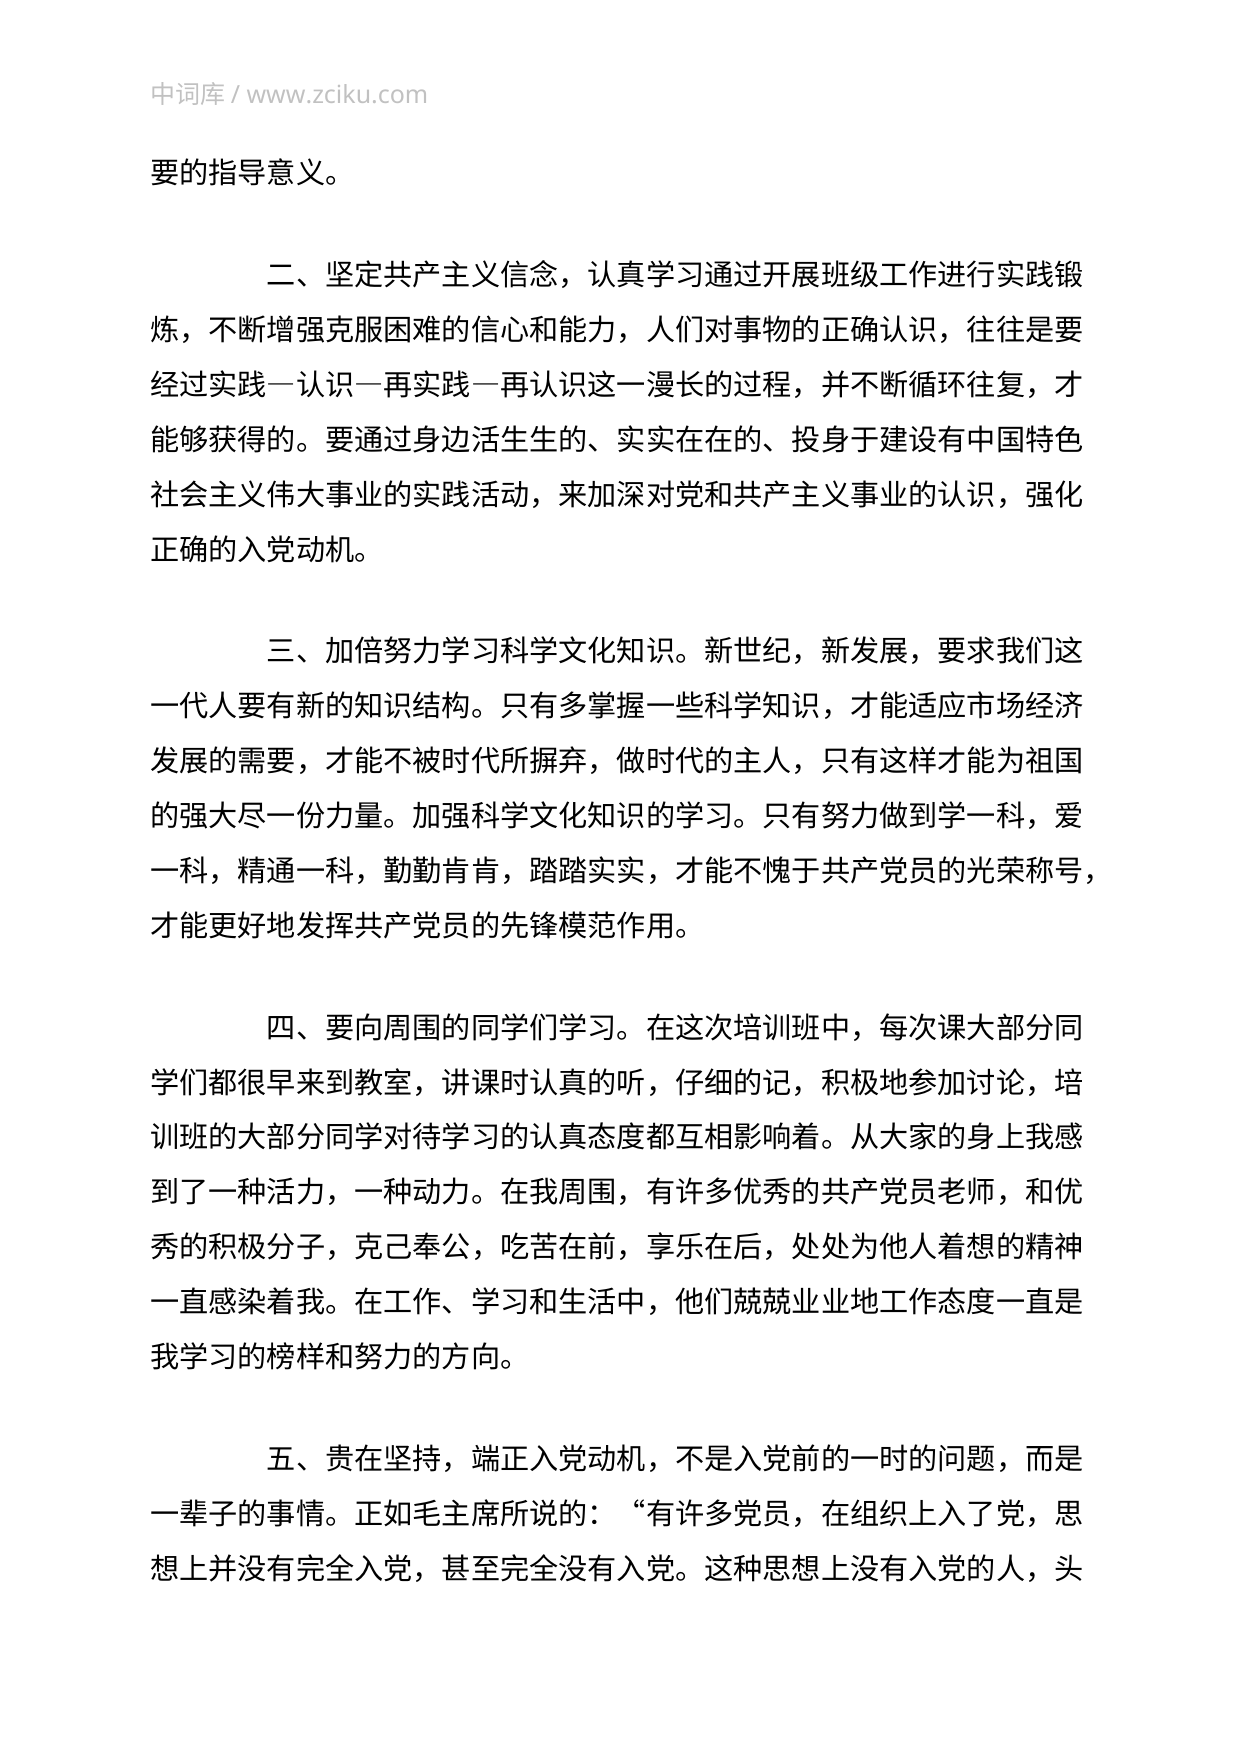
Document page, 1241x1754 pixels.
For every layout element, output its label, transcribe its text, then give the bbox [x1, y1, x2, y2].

text 二、坚定共产主义信念，认真学习通过开展班级工作进行实践锻炼，不断增强克服困难的信心和能力，人们对事物的正确认识，往往是要经过实践—认识—再实践—再认识这一漫长的过程，并不断循环往复，才能够获得的。要通过身边活生生的、实实在在的、投身于建设有中国特色社会主义伟大事业的实践活动，来加深对党和共产主义事业的认识，强化正确的入党动机。 [150, 252, 1090, 568]
text 三、加倍努力学习科学文化知识。新世纪，新发展，要求我们这一代人要有新的知识结构。只有多掌握一些科学知识，才能适应市场经济发展的需要，才能不被时代所摒弃，做时代的主人，只有这样才能为祖国的强大尽一份力量。加强科学文化知识的学习。只有努力做到学一科，爱一科，精通一科，勤勤肯肯，踏踏实实，才能不愧于共产党员的光荣称号，才能更好地发挥共产党员的先锋模范作用。 [150, 628, 1090, 945]
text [150, 150, 1090, 192]
text 四、要向周围的同学们学习。在这次培训班中，每次课大部分同学们都很早来到教室，讲课时认真的听，仔细的记，积极地参加讨论，培训班的大部分同学对待学习的认真态度都互相影响着。从大家的身上我感到了一种活力，一种动力。在我周围，有许多优秀的共产党员老师，和优秀的积极分子，克己奉公，吃苦在前，享乐在后，处处为他人着想的精神一直感染着我。在工作、学习和生活中，他们兢兢业业地工作态度一直是我学习的榜样和努力的方向。 [150, 1004, 1090, 1376]
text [150, 1435, 1090, 1587]
